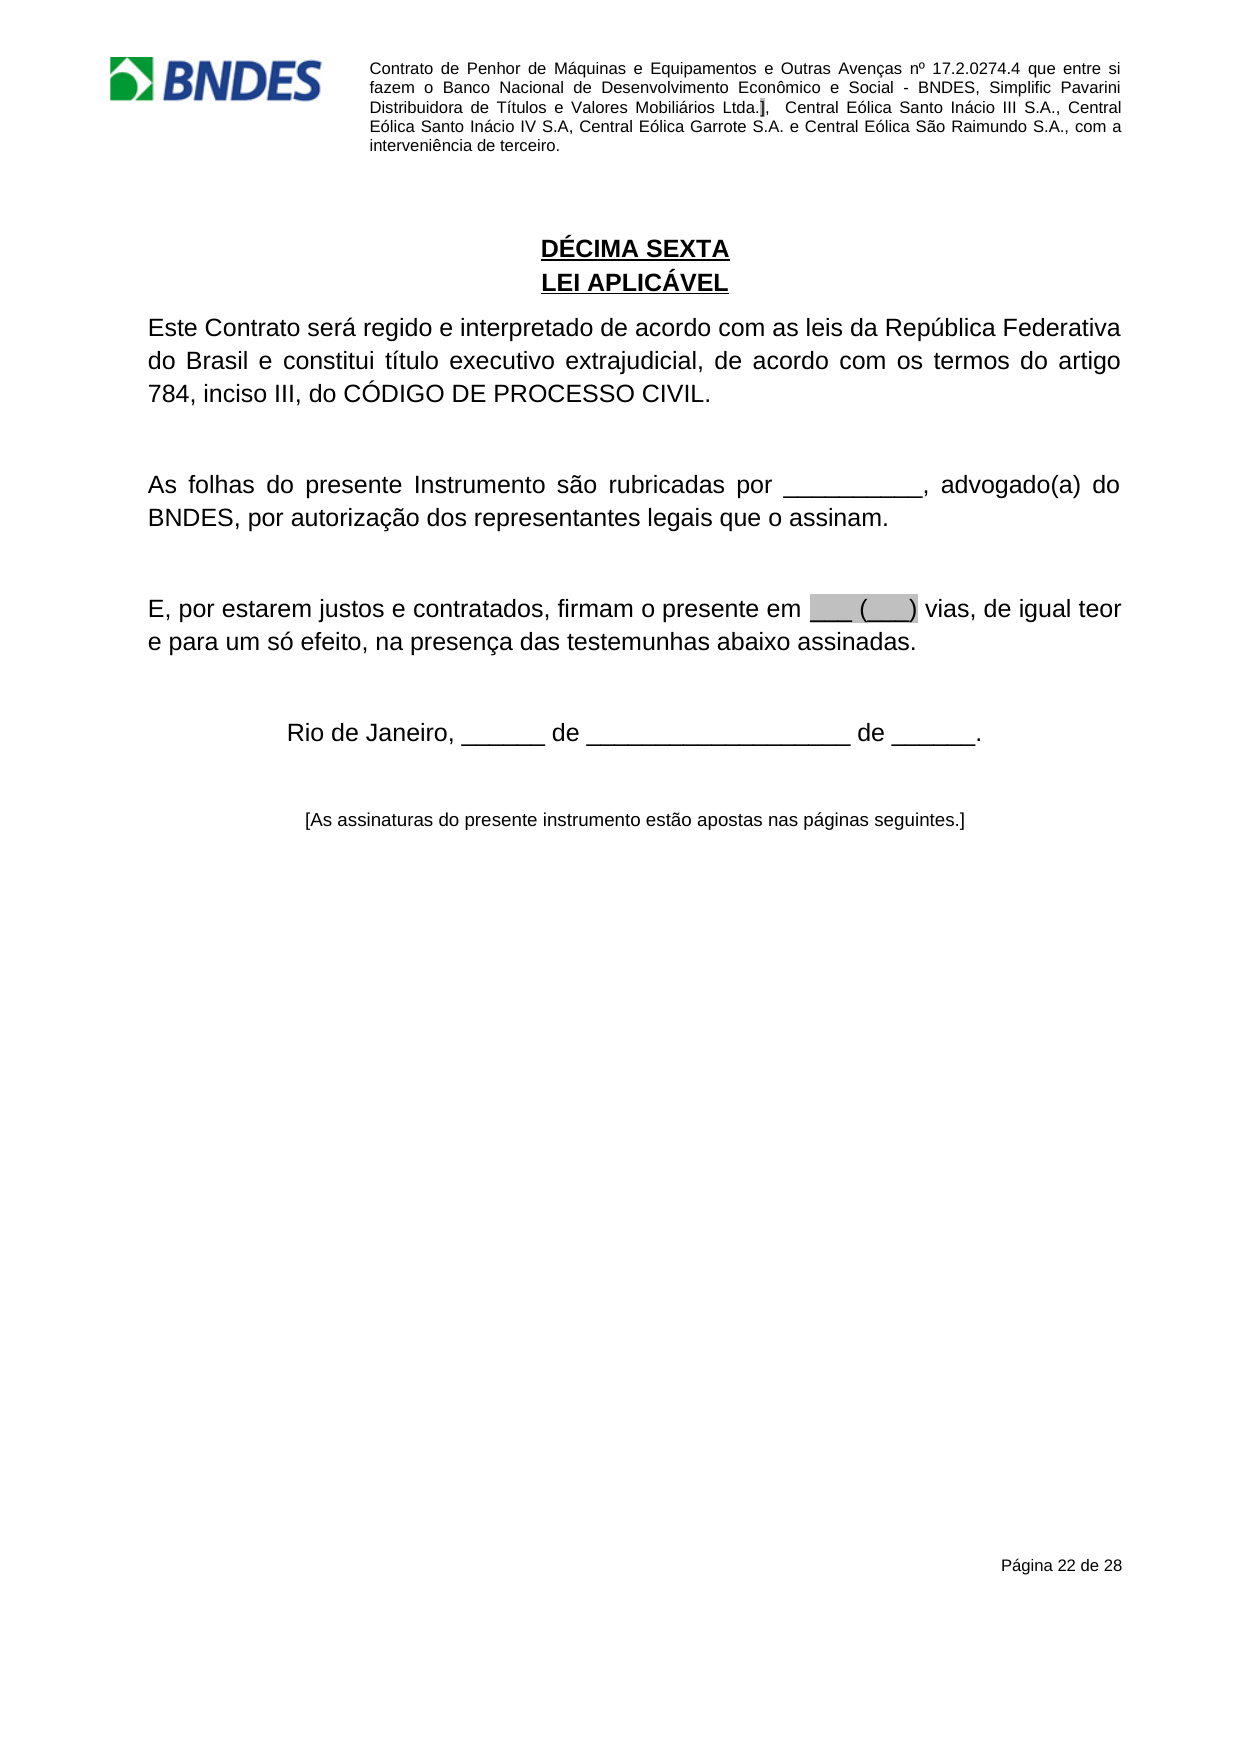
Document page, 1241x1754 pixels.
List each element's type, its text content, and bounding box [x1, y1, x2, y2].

text Rio de Janeiro, ______ de ___________________ de ______. [148, 718, 1122, 747]
text [As assinaturas do presente instrumento estão apostas nas páginas seguintes.] [148, 809, 1122, 831]
text E, por estarem justos e contratados, firmam o presente em ___ (___) vias, de igual teor e para um só efeito, na presença das testemunhas abaixo assinadas. [148, 594, 1122, 656]
text As folhas do presente Instrumento são rubricadas por __________, advogado(a) do BNDES, por autorização dos representantes legais que o assinam. [148, 470, 1122, 532]
subtitle DÉCIMA SEXTA LEI APLICÁVEL [148, 234, 1122, 296]
text Este Contrato será regido e interpretado de acordo com as leis da República Federativa do Brasil e constitui título executivo extrajudicial, de acordo com os termos do artigo 784, inciso III, do CÓDIGO DE PROCESSO CIVIL. [148, 313, 1122, 408]
picture [110, 57, 323, 103]
